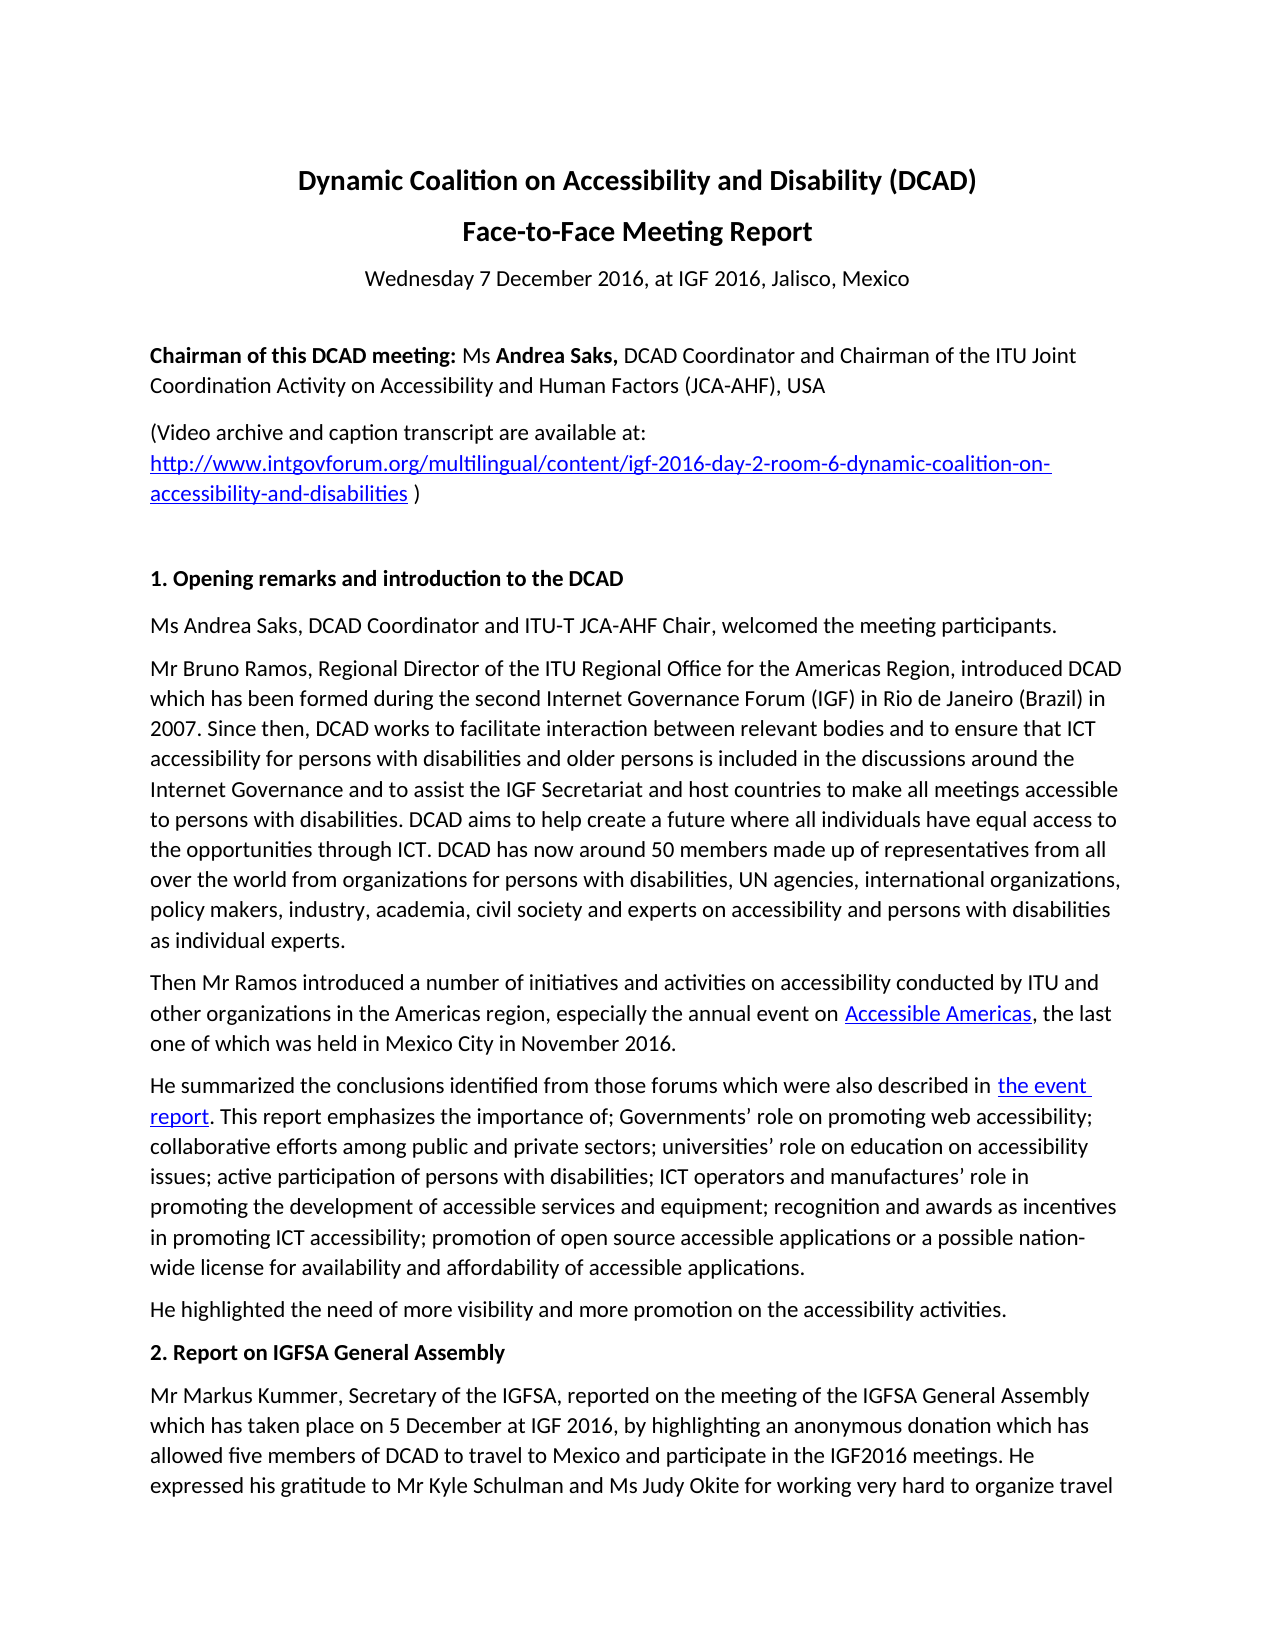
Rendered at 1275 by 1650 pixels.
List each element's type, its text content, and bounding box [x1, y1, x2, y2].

text Wednesday 7 December 2016, at IGF 2016, Jalisco, Mexico [150, 264, 1125, 292]
text Chairman of this DCAD meeting: Ms Andrea Saks, DCAD Coordinator and Chairman of the ITU Joint Coordination Activity on Accessibility and Human Factors (JCA-AHF), USA [150, 341, 1125, 400]
text He summarized the conclusions identified from those forums which were also described in the event report. This report emphasizes the importance of; Governments’ role on promoting web accessibility; collaborative efforts among public and private sectors; universities’ role on education on accessibility issues; active participation of persons with disabilities; ICT operators and manufactures’ role in promoting the development of accessible services and equipment; recognition and awards as incentives in promoting ICT accessibility; promotion of open source accessible applications or a possible nation-wide license for availability and affordability of accessible applications. [150, 1072, 1125, 1281]
text Ms Andrea Saks, DCAD Coordinator and ITU-T JCA-AHF Chair, welcomed the meeting participants. [150, 611, 1125, 639]
text Dynamic Coalition on Accessibility and Disability (DCAD) [150, 162, 1125, 198]
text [150, 1381, 1125, 1500]
text Face-to-Face Meeting Report [150, 213, 1125, 249]
text Mr Bruno Ramos, Regional Director of the ITU Regional Office for the Americas Region, introduced DCAD which has been formed during the second Internet Governance Forum (IGF) in Rio de Janeiro (Brazil) in 2007. Since then, DCAD works to facilitate interaction between relevant bodies and to ensure that ICT accessibility for persons with disabilities and older persons is included in the discussions around the Internet Governance and to assist the IGF Secretariat and host countries to make all meetings accessible to persons with disabilities. DCAD aims to help create a future where all individuals have equal access to the opportunities through ICT. DCAD has now around 50 members made up of representatives from all over the world from organizations for persons with disabilities, UN agencies, international organizations, policy makers, industry, academia, civil society and experts on accessibility and persons with disabilities as individual experts. [150, 654, 1125, 954]
text He highlighted the need of more visibility and more promotion on the accessibility activities. [150, 1296, 1125, 1324]
text (Video archive and caption transcript are available at: http://www.intgovforum.org/multilingual/content/igf-2016-day-2-room-6-dynamic-coalition-on-accessibility-and-disabilities ) [150, 418, 1125, 507]
text 1. Opening remarks and introduction to the DCAD [150, 564, 1125, 592]
text 2. Report on IGFSA General Assembly [150, 1338, 1125, 1366]
text Then Mr Ramos introduced a number of initiatives and activities on accessibility conducted by ITU and other organizations in the Americas region, especially the annual event on Accessible Americas, the last one of which was held in Mexico City in November 2016. [150, 968, 1125, 1057]
